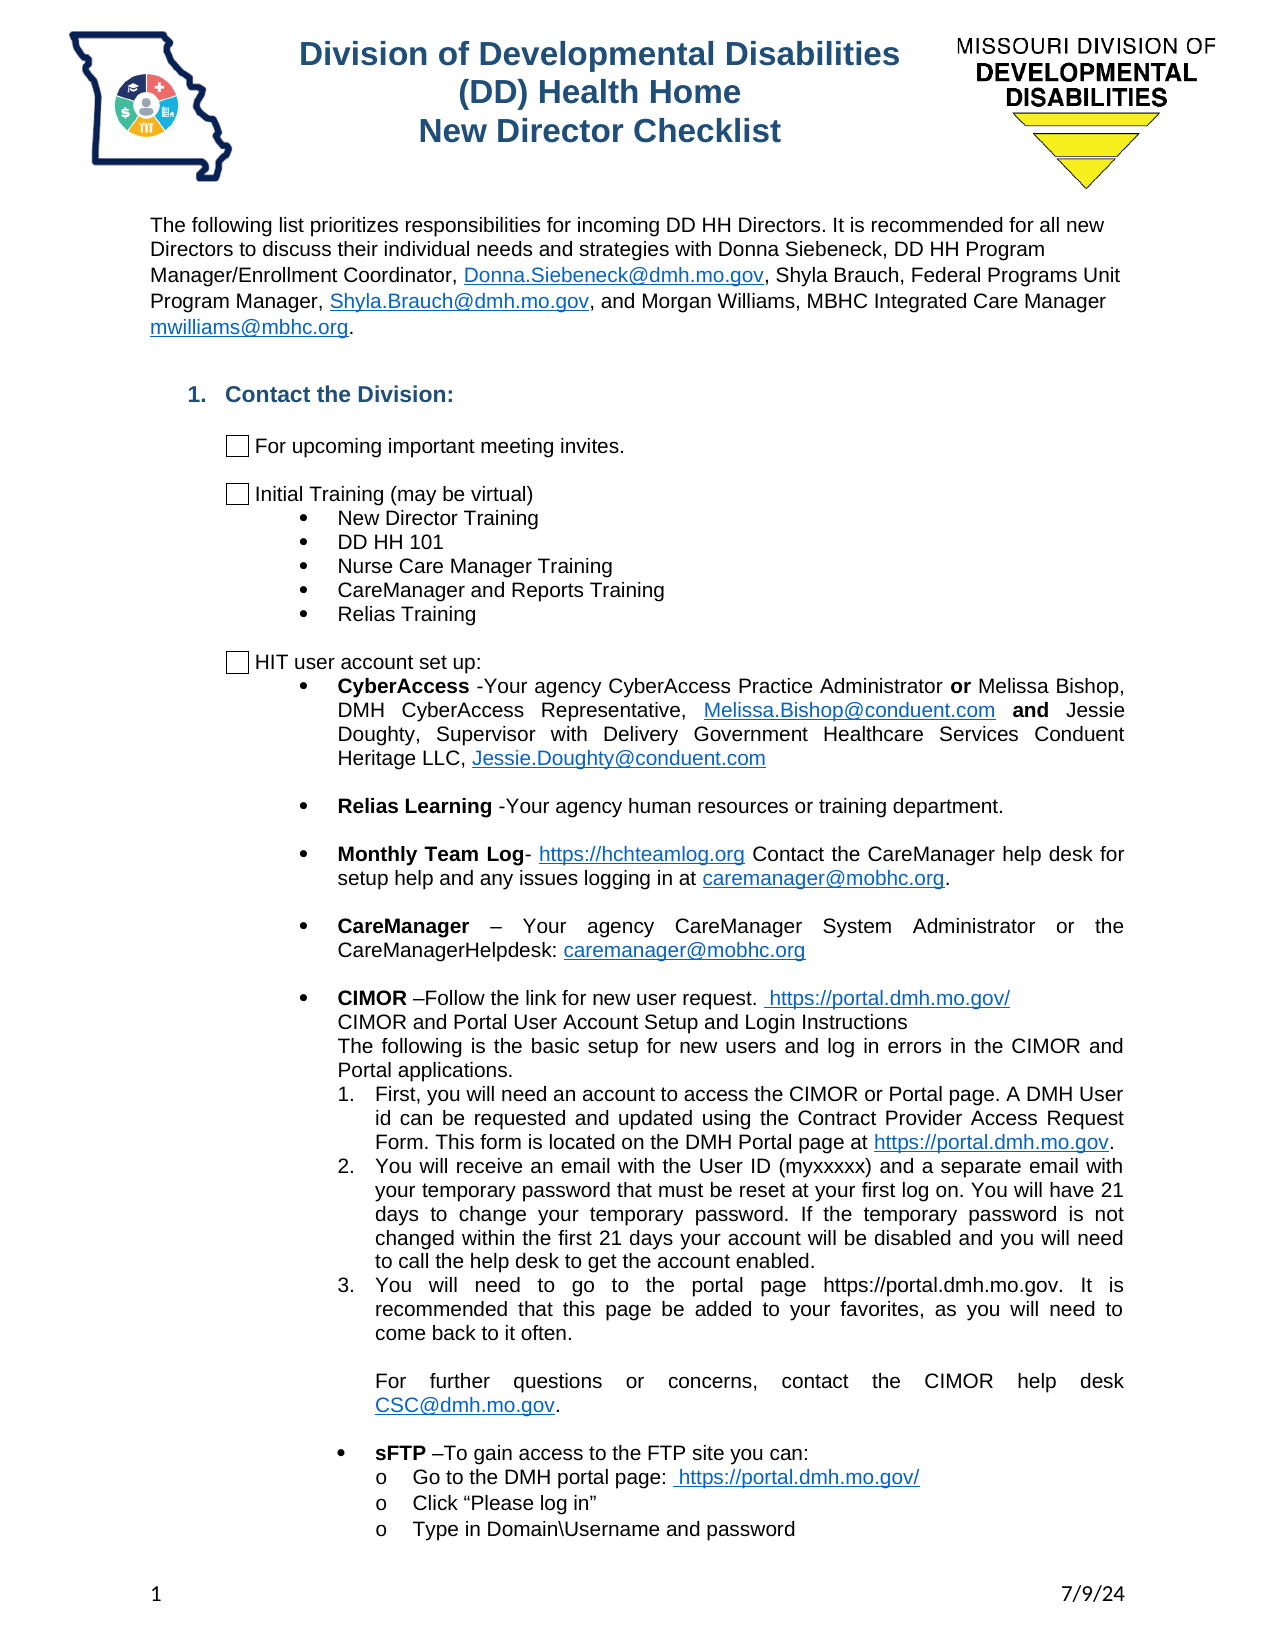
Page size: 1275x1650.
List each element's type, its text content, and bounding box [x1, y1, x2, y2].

text CIMOR and Portal User Account Setup and Login Instructions [300, 1010, 1125, 1034]
list First, you will need an account to access the CIMOR or Portal page. A DMH User id can be requested and updated using the Contract Provider Access Request Form. This form is located on the DMH Portal page at https://portal.dmh.mo.gov. [337, 1082, 1125, 1153]
list New Director Training [300, 506, 1125, 529]
picture [59, 25, 245, 189]
list sFTP –To gain access to the FTP site you can: [337, 1441, 1125, 1465]
list Relias Training [300, 602, 1125, 626]
list CIMOR –Follow the link for new user request. https://portal.dmh.mo.gov/ [300, 986, 1125, 1010]
list CyberAccess -Your agency CyberAccess Practice Administrator or Melissa Bishop, DMH CyberAccess Representative, Melissa.Bishop@conduent.com and Jessie Doughty, Supervisor with Delivery Government Healthcare Services Conduent Heritage LLC, Jessie.Doughty@conduent.com [300, 674, 1125, 770]
list You will need to go to the portal page https://portal.dmh.mo.gov. It is recommended that this page be added to your favorites, as you will need to come back to it often. [337, 1273, 1125, 1345]
text Directors to discuss their individual needs and strategies with Donna Siebeneck, DD HH Program Manager/Enrollment Coordinator, Donna.Siebeneck@dmh.mo.gov, Shyla Brauch, Federal Programs Unit Program Manager, Shyla.Brauch@dmh.mo.gov, and Morgan Williams, MBHC Integrated Care Manager mwilliams@mbhc.org. [150, 237, 1125, 338]
text The following list prioritizes responsibilities for incoming DD HH Directors. It is recommended for all new [150, 213, 1125, 237]
picture [957, 38, 1216, 189]
list Relias Learning -Your agency human resources or training department. [300, 794, 1125, 818]
list CareManager and Reports Training [300, 578, 1125, 602]
list Contact the Division: [187, 381, 1125, 407]
list Type in Domain\Username and password [375, 1517, 1125, 1542]
text Initial Training (may be virtual) [150, 482, 1125, 506]
list CareManager – Your agency CareManager System Administrator or the CareManagerHelpdesk: caremanager@mobhc.org [300, 914, 1125, 962]
list DD HH 101 [300, 529, 1125, 554]
list You will receive an email with the User ID (myxxxxx) and a separate email with your temporary password that must be reset at your first log on. You will have 21 days to change your temporary password. If the temporary password is not changed within the first 21 days your account will be disabled and you will need to call the help desk to get the account enabled. [337, 1153, 1125, 1273]
list For further questions or concerns, contact the CIMOR help desk CSC@dmh.mo.gov. [375, 1369, 1125, 1417]
list Nurse Care Manager Training [300, 554, 1125, 578]
list Click “Please log in” [375, 1491, 1125, 1517]
text For upcoming important meeting invites. [150, 434, 1125, 458]
text HIT user account set up: [225, 650, 1125, 674]
text The following is the basic setup for new users and log in errors in the CIMOR and Portal applications. [337, 1034, 1125, 1082]
list Monthly Team Log- https://hchteamlog.org Contact the CareManager help desk for setup help and any issues logging in at caremanager@mobhc.org. [300, 842, 1125, 890]
list Go to the DMH portal page: https://portal.dmh.mo.gov/ [375, 1465, 1125, 1491]
